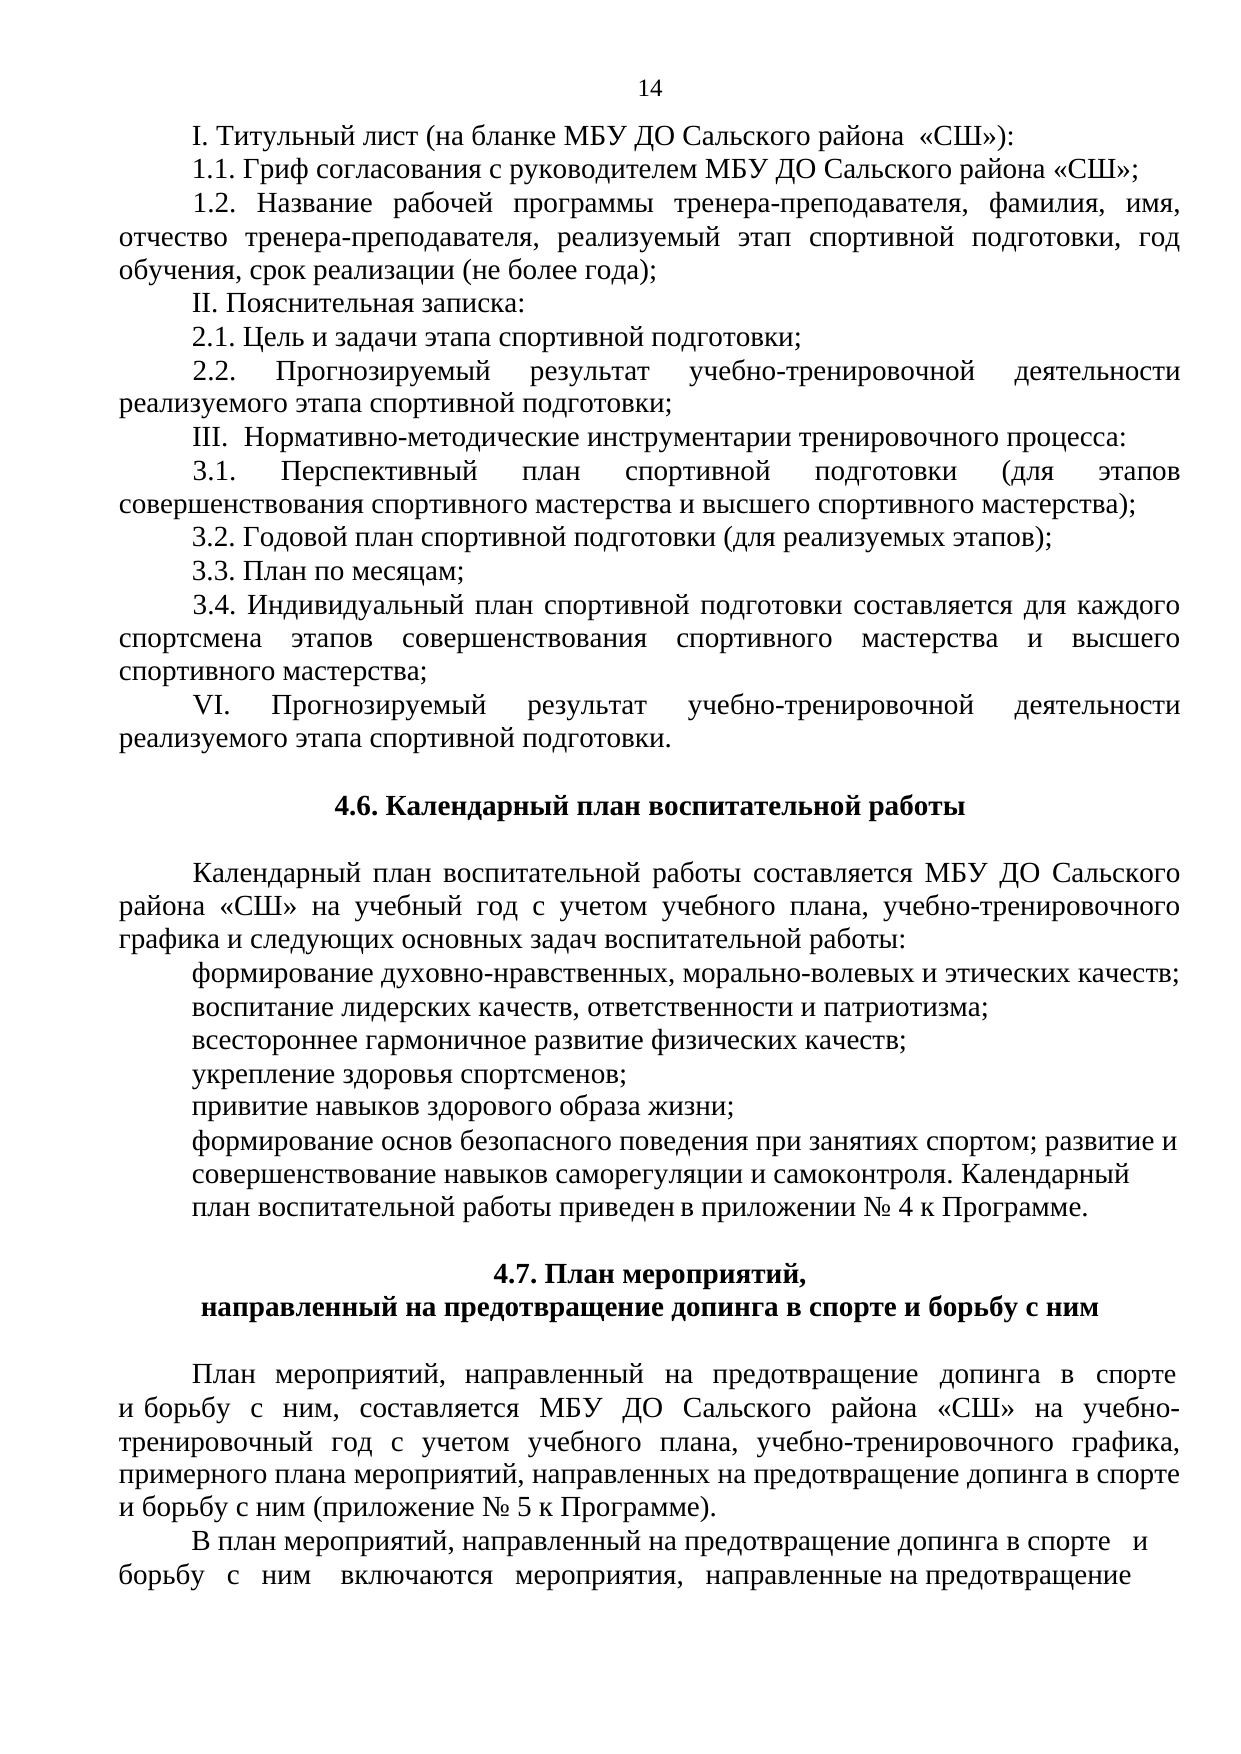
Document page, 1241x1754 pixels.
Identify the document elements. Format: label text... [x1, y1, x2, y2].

text Календарный план воспитательной работы составляется МБУ ДО Сальского района «СШ» на учебный год с учетом учебного плана, учебно-тренировочного графика и следующих основных задач воспитательной работы: [119, 856, 1181, 955]
text План мероприятий, направленный на предотвращение допинга в спорте [192, 1356, 1181, 1390]
list Нормативно-методические инструментарии тренировочного процесса: [192, 419, 1181, 453]
text I. Титульный лист (на бланке МБУ ДО Сальского района «СШ»): [192, 118, 1181, 151]
text направленный на предотвращение допинга в спорте и борьбу с ним [118, 1289, 1182, 1323]
text 14 [118, 73, 1182, 102]
text 2.2. Прогнозируемый результат учебно-тренировочной деятельности реализуемого этапа спортивной подготовки; [119, 354, 1181, 419]
list борьбу с ним, составляется МБУ ДО Сальского района «СШ» на учебно-тренировочный год с учетом учебного плана, учебно-тренировочного графика, примерного плана мероприятий, направленных на предотвращение допинга в спорте и борьбу с ним (приложение № 5 к Программе). [118, 1392, 1181, 1523]
text 3.4. Индивидуальный план спортивной подготовки составляется для каждого спортсмена этапов совершенствования спортивного мастерства и высшего спортивного мастерства; [119, 588, 1181, 687]
text укрепление здоровья спортсменов; [192, 1056, 1181, 1089]
text формирование основ безопасного поведения при занятиях спортом; развитие и совершенствование навыков саморегуляции и самоконтроля. Календарный план воспитательной работы приведен в приложении № 4 к Программе. [192, 1124, 1181, 1222]
text 4.6. Календарный план воспитательной работы [118, 788, 1182, 821]
text 1.1. Гриф согласования с руководителем МБУ ДО Сальского района «СШ»; [192, 152, 1181, 185]
text В план мероприятий, направленный на предотвращение допинга в спорте и борьбу с ним включаются мероприятия, направленные на предотвращение [118, 1523, 1181, 1590]
text 3.2. Годовой план спортивной подготовки (для реализуемых этапов); [192, 519, 1181, 553]
text формирование духовно-нравственных, морально-волевых и этических качеств; [192, 955, 1181, 988]
text 4.7. План мероприятий, [118, 1256, 1182, 1289]
text 3.1. Перспективный план спортивной подготовки (для этапов совершенствования спортивного мастерства и высшего спортивного мастерства); [119, 454, 1181, 519]
text VI. Прогнозируемый результат учебно-тренировочной деятельности реализуемого этапа спортивной подготовки. [119, 688, 1181, 754]
text 3.3. План по месяцам; [192, 553, 1181, 587]
text привитие навыков здорового образа жизни; [192, 1089, 1181, 1122]
text II. Пояснительная записка: [192, 285, 1181, 319]
text 1.2. Название рабочей программы тренера-преподавателя, фамилия, имя, отчество тренера-преподавателя, реализуемый этап спортивной подготовки, год обучения, срок реализации (не более года); [119, 187, 1181, 285]
text 2.1. Цель и задачи этапа спортивной подготовки; [192, 319, 1181, 352]
text воспитание лидерских качеств, ответственности и патриотизма; [192, 989, 1181, 1022]
text всестороннее гармоничное развитие физических качеств; [192, 1022, 1181, 1056]
